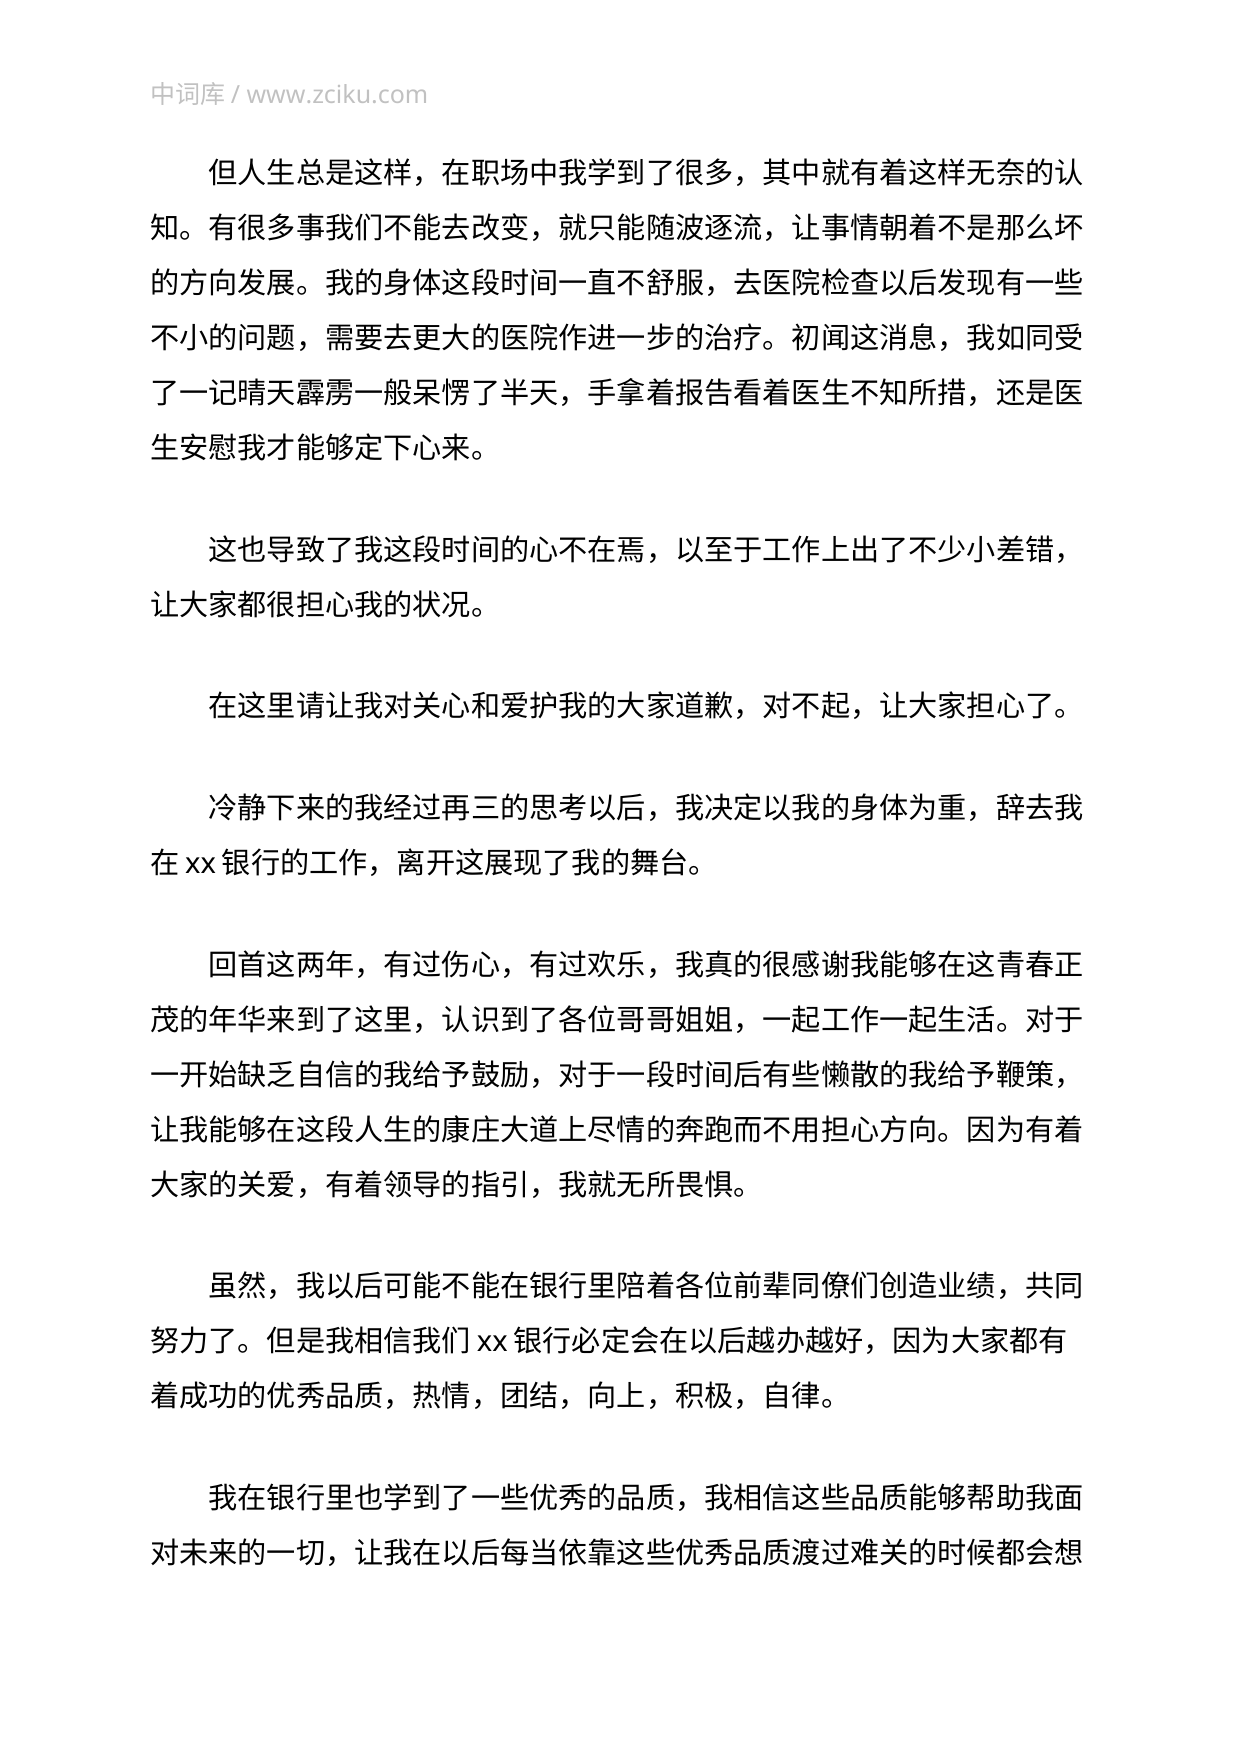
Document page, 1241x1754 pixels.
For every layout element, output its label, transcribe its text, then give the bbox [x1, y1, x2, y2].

text 在这里请让我对关心和爱护我的大家道歉，对不起，让大家担心了。 [150, 683, 1090, 725]
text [150, 1474, 1090, 1572]
text 但人生总是这样，在职场中我学到了很多，其中就有着这样无奈的认知。有很多事我们不能去改变，就只能随波逐流，让事情朝着不是那么坏的方向发展。我的身体这段时间一直不舒服，去医院检查以后发现有一些不小的问题，需要去更大的医院作进一步的治疗。初闻这消息，我如同受了一记晴天霹雳一般呆愣了半天，手拿着报告看着医生不知所措，还是医生安慰我才能够定下心来。 [150, 150, 1090, 467]
text 回首这两年，有过伤心，有过欢乐，我真的很感谢我能够在这青春正茂的年华来到了这里，认识到了各位哥哥姐姐，一起工作一起生活。对于一开始缺乏自信的我给予鼓励，对于一段时间后有些懒散的我给予鞭策，让我能够在这段人生的康庄大道上尽情的奔跑而不用担心方向。因为有着大家的关爱，有着领导的指引，我就无所畏惧。 [150, 942, 1090, 1203]
text 虽然，我以后可能不能在银行里陪着各位前辈同僚们创造业绩，共同努力了。但是我相信我们xx银行必定会在以后越办越好，因为大家都有着成功的优秀品质，热情，团结，向上，积极，自律。 [150, 1263, 1090, 1415]
text 这也导致了我这段时间的心不在焉，以至于工作上出了不少小差错，让大家都很担心我的状况。 [150, 526, 1090, 623]
text 冷静下来的我经过再三的思考以后，我决定以我的身体为重，辞去我在xx银行的工作，离开这展现了我的舞台。 [150, 785, 1090, 882]
